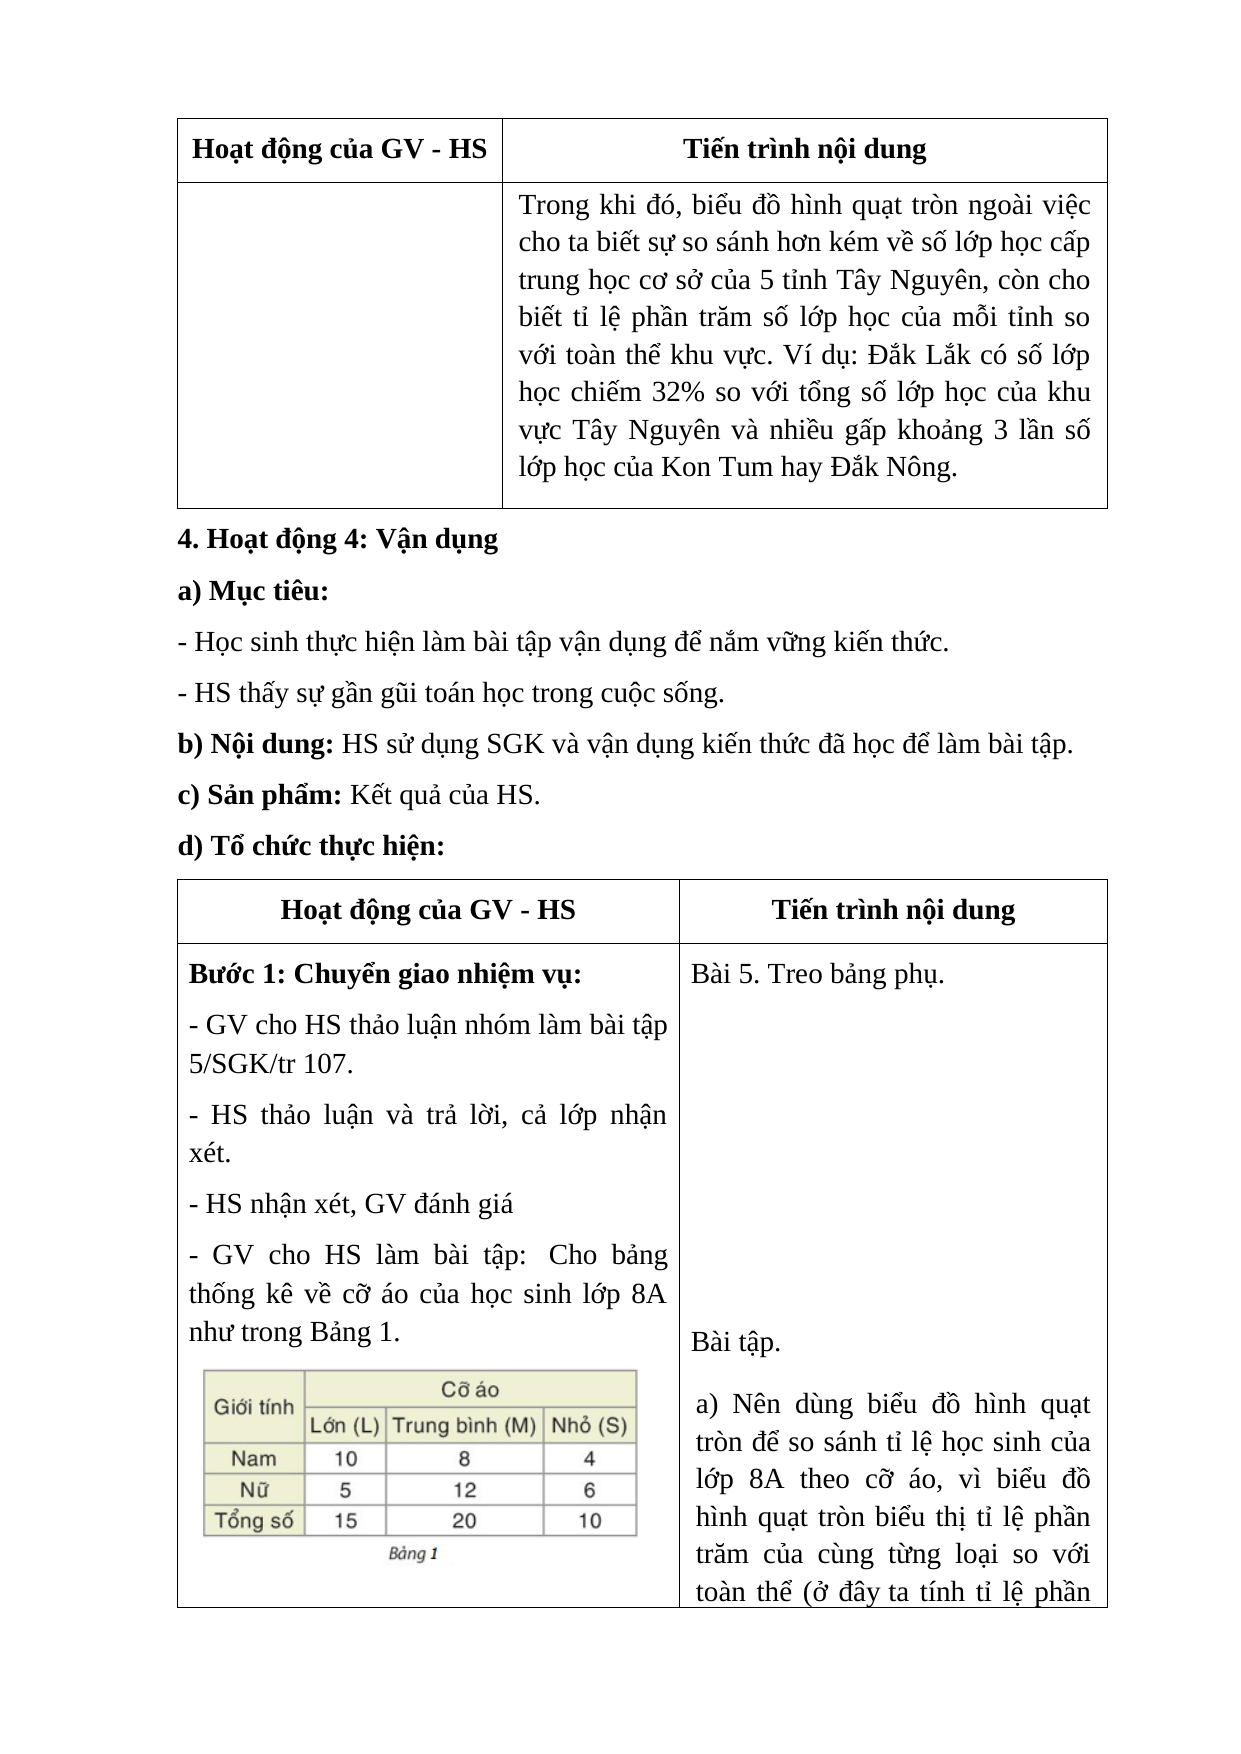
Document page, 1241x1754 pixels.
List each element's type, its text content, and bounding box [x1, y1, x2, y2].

text 4. Hoạt động 4: Vận dụng [177, 522, 1122, 555]
table_header Hoạt động của GV - HS [178, 880, 679, 943]
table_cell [680, 944, 1107, 1607]
text - Học sinh thực hiện làm bài tập vận dụng để nắm vững kiến thức. [177, 624, 1122, 657]
table_header Hoạt động của GV - HS [178, 119, 502, 182]
text - HS thấy sự gần gũi toán học trong cuộc sống. [177, 675, 1122, 708]
table_header Tiến trình nội dung [680, 880, 1107, 943]
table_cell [503, 183, 1107, 508]
picture [188, 1365, 643, 1568]
text d) Tổ chức thực hiện: [177, 828, 1122, 861]
table_header Tiến trình nội dung [503, 119, 1107, 182]
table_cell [178, 183, 502, 508]
text b) Nội dung: HS sử dụng SGK và vận dụng kiến thức đã học để làm bài tập. [177, 726, 1122, 759]
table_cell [178, 944, 679, 1607]
text a) Mục tiêu: [177, 573, 1122, 606]
text c) Sản phẩm: Kết quả của HS. [177, 777, 1122, 810]
